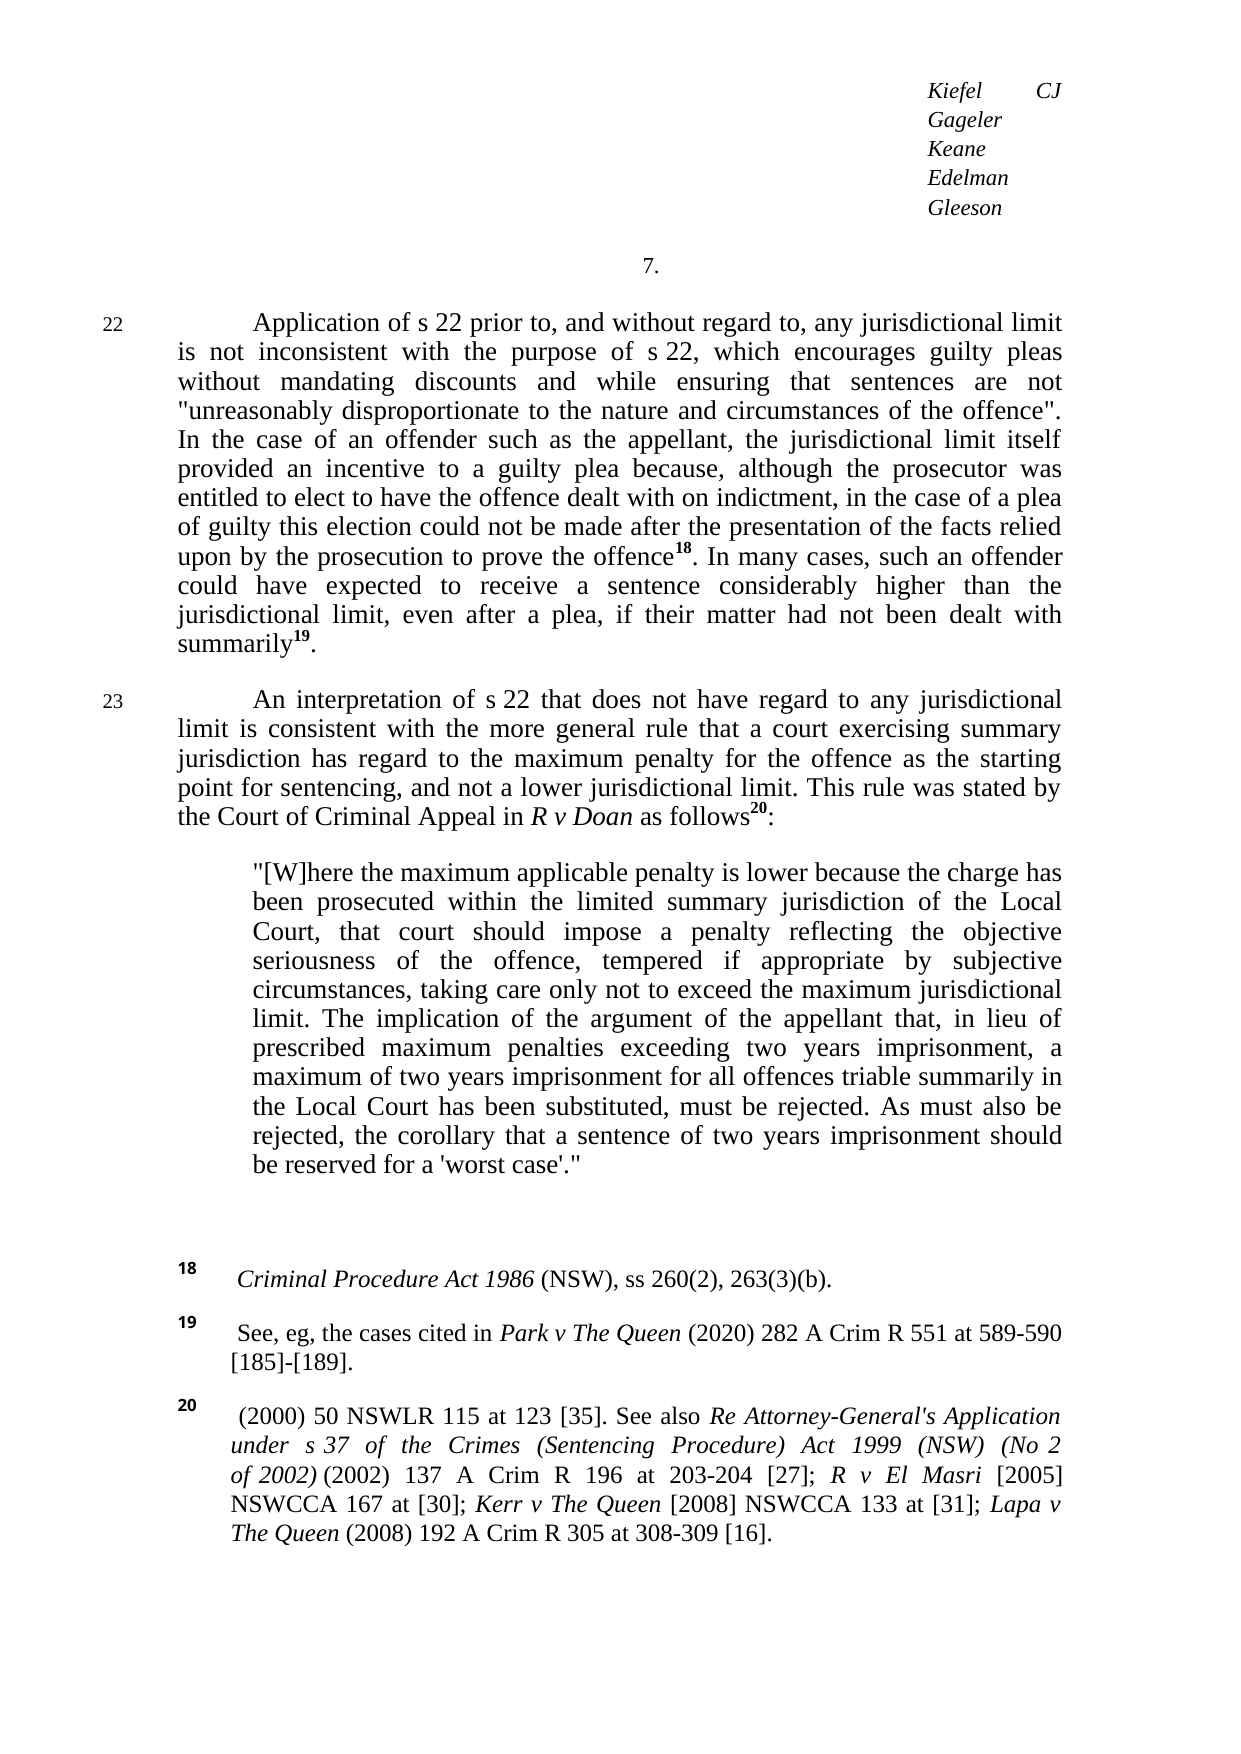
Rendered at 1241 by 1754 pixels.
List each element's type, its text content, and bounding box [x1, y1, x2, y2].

text "[W]here the maximum applicable penalty is lower because the charge has been prosecuted within the limited summary jurisdiction of the Local Court, that court should impose a penalty reflecting the objective seriousness of the offence, tempered if appropriate by subjective circumstances, taking care only not to exceed the maximum jurisdictional limit. The implication of the argument of the appellant that, in lieu of prescribed maximum penalties exceeding two years imprisonment, a maximum of two years imprisonment for all offences triable summarily in the Local Court has been substituted, must be rejected. As must also be rejected, the corollary that a sentence of two years imprisonment should be reserved for a 'worst case'." [252, 858, 1063, 1179]
list Application of s 22 prior to, and without regard to, any jurisdictional limit is not inconsistent with the purpose of s 22, which encourages guilty pleas without mandating discounts and while ensuring that sentences are not "unreasonably disproportionate to the nature and circumstances of the offence". In the case of an offender such as the appellant, the jurisdictional limit itself provided an incentive to a guilty plea because, although the prosecutor was entitled to elect to have the offence dealt with on indictment, in the case of a plea of guilty this election could not be made after the presentation of the facts relied upon by the prosecution to prove the offence. In many cases, such an offender could have expected to receive a sentence considerably higher than the jurisdictional limit, even after a plea, if their matter had not been dealt with summarily. [102, 308, 1063, 658]
list An interpretation of s 22 that does not have regard to any jurisdictional limit is consistent with the more general rule that a court exercising summary jurisdiction has regard to the maximum penalty for the offence as the starting point for sentencing, and not a lower jurisdictional limit. This rule was stated by the Court of Criminal Appeal in R v Doan as follows: [102, 685, 1063, 831]
